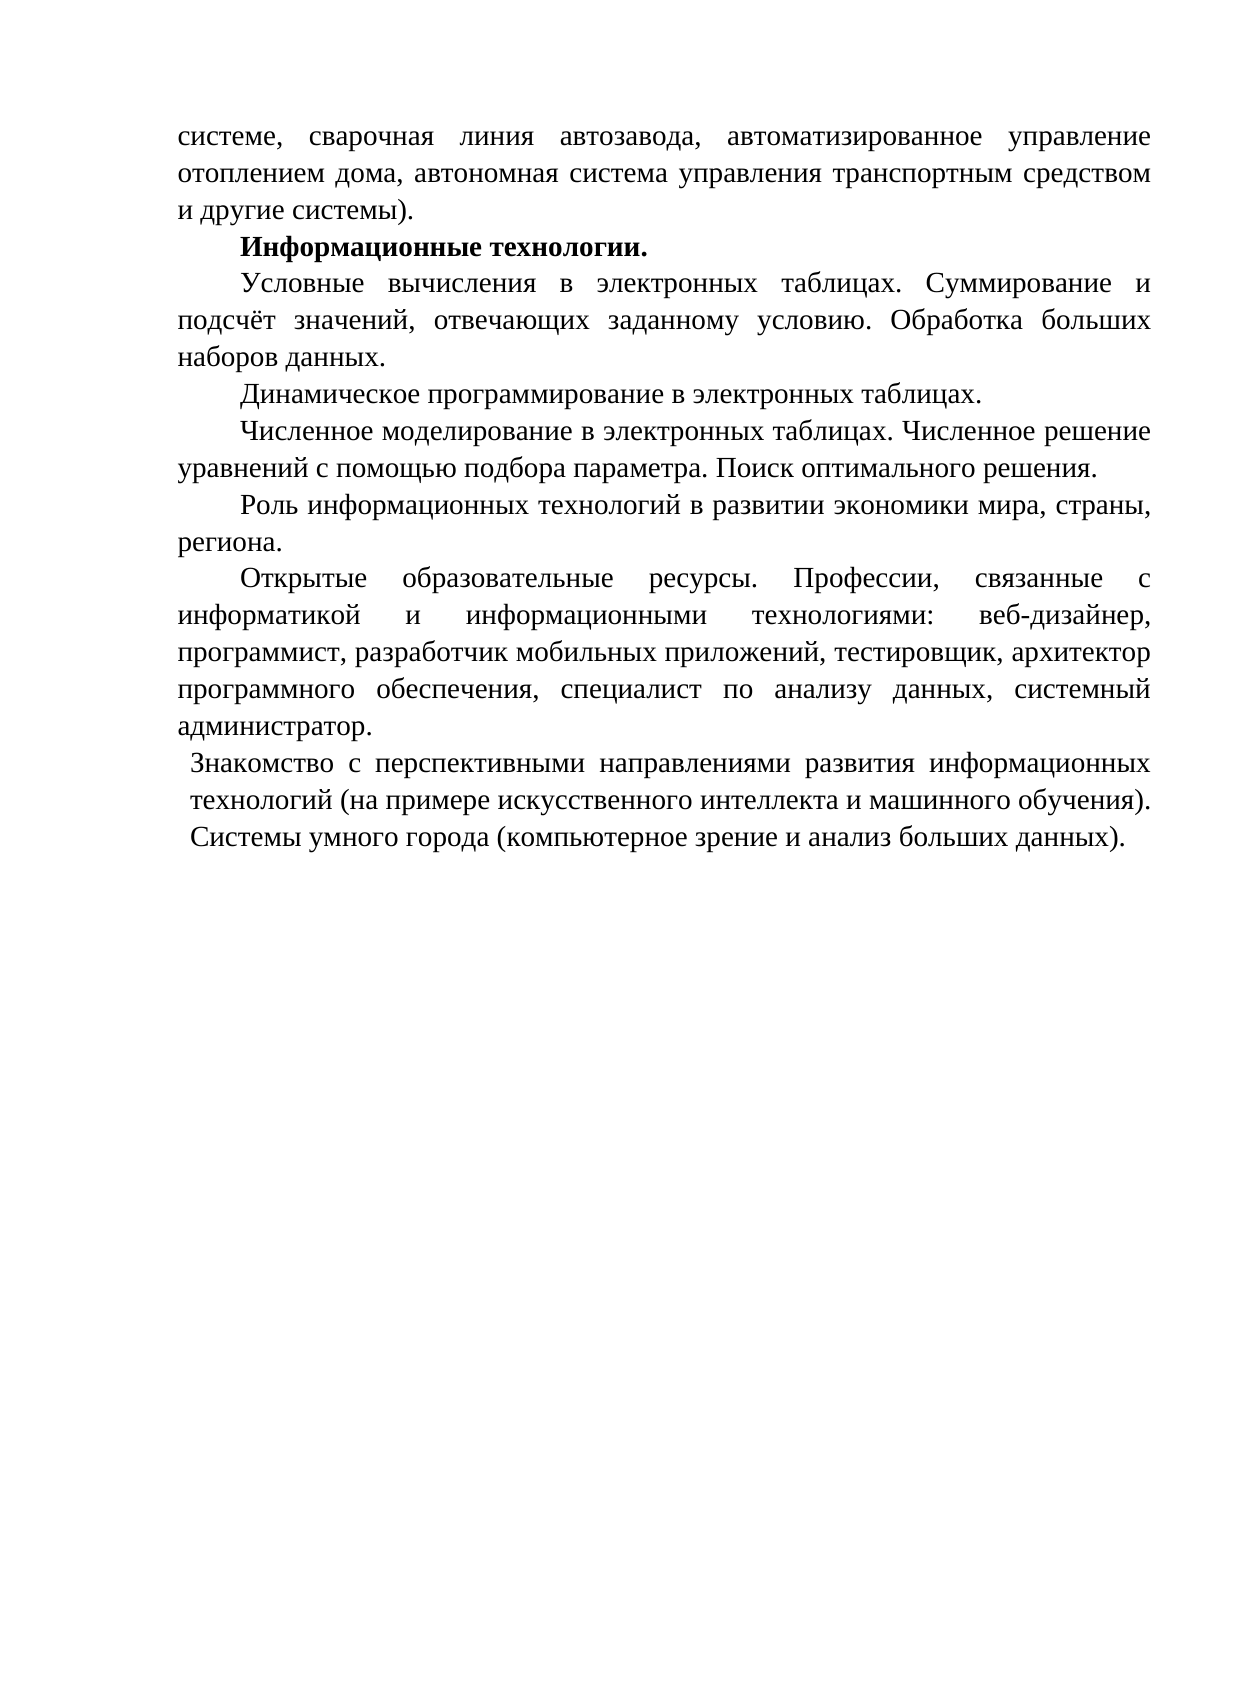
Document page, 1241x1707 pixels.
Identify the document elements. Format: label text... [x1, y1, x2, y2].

text Динамическое программирование в электронных таблицах. [177, 376, 1152, 410]
text Открытые образовательные ресурсы. Профессии, связанные с информатикой и информационными технологиями: веб-дизайнер, программист, разработчик мобильных приложений, тестировщик, архитектор программного обеспечения, специалист по анализу данных, системный администратор. [177, 561, 1152, 742]
text Роль информационных технологий в развитии экономики мира, страны, региона. [177, 487, 1152, 557]
text Знакомство с перспективными направлениями развития информационных технологий (на примере искусственного интеллекта и машинного обучения). Системы умного города (компьютерное зрение и анализ больших данных). [190, 745, 1152, 852]
text Численное моделирование в электронных таблицах. Численное решение уравнений с помощью подбора параметра. Поиск оптимального решения. [177, 413, 1152, 483]
text Условные вычисления в электронных таблицах. Суммирование и подсчёт значений, отвечающих заданному условию. Обработка больших наборов данных. [177, 266, 1152, 373]
text Информационные технологии. [177, 229, 1152, 262]
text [177, 118, 1152, 225]
